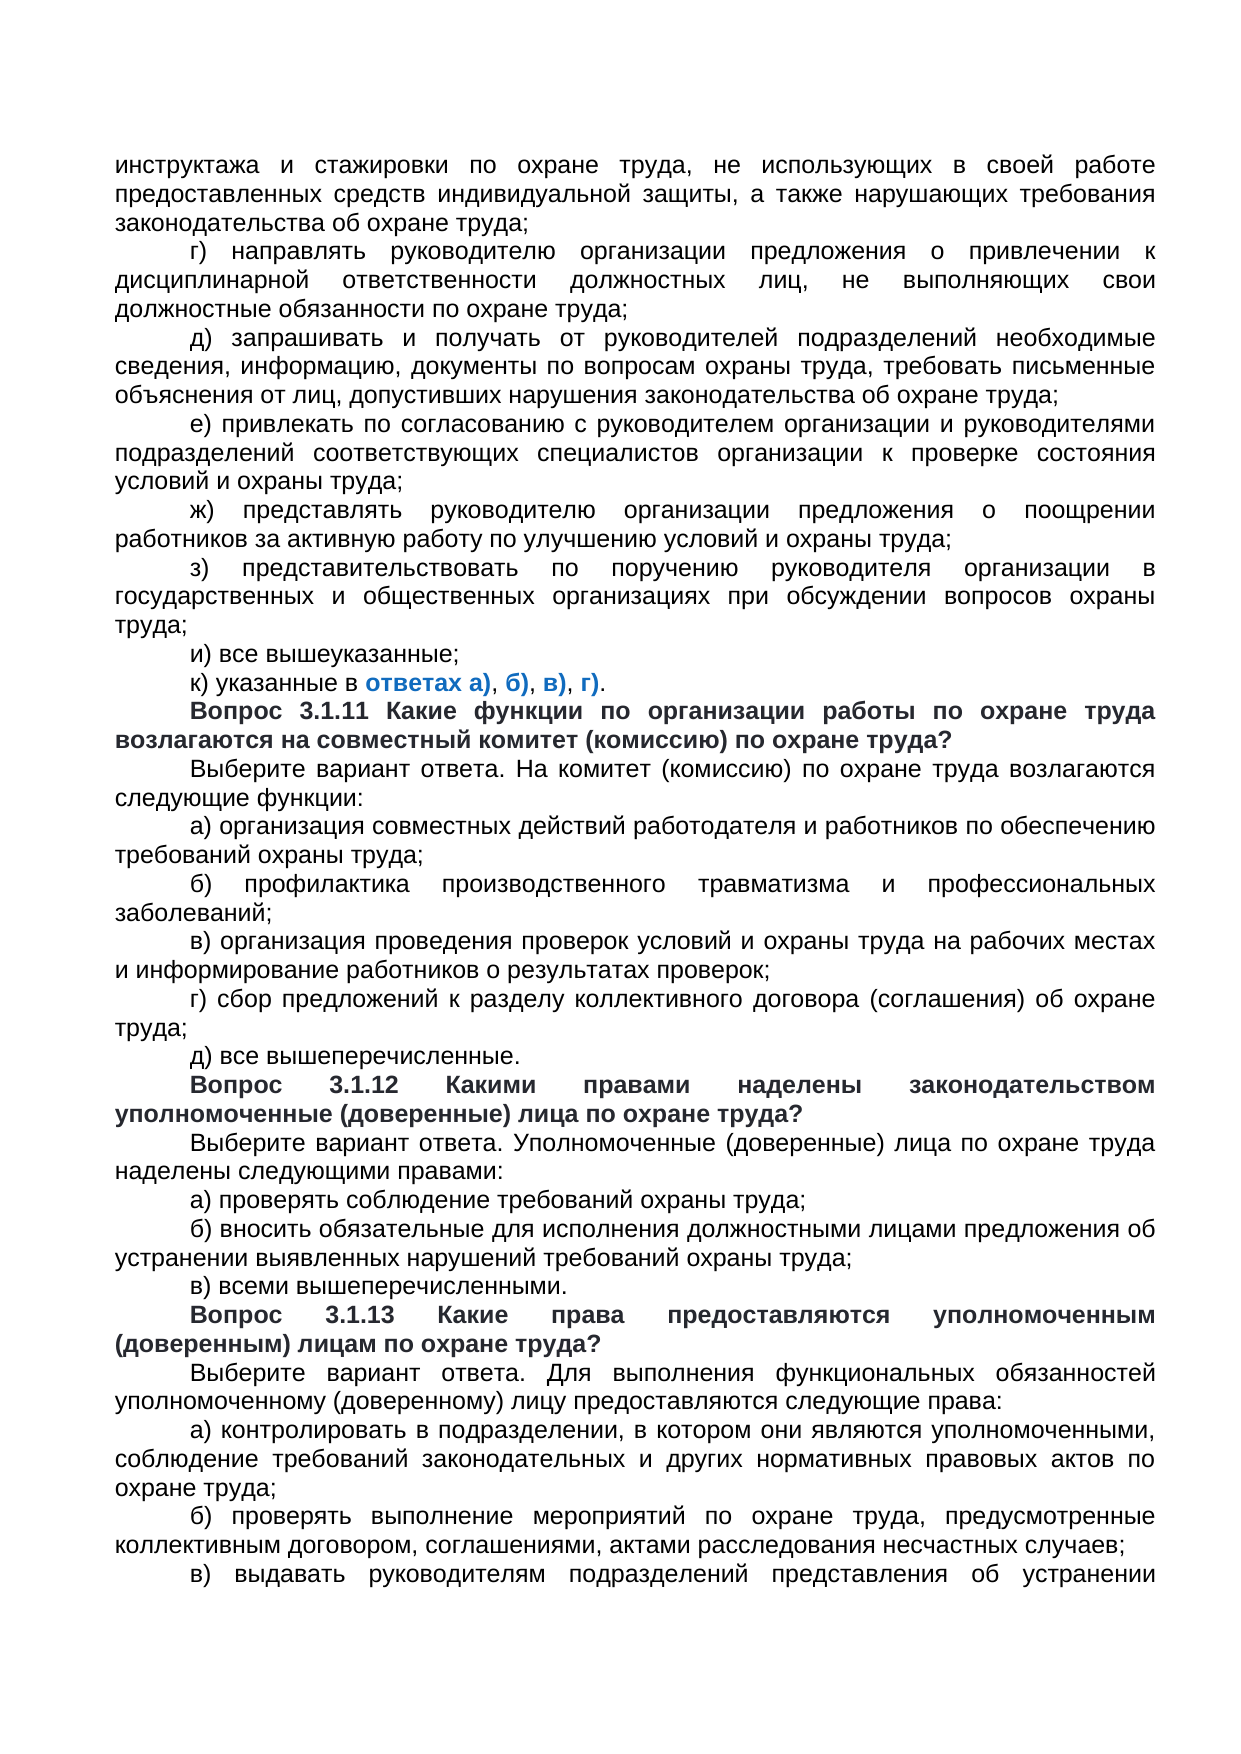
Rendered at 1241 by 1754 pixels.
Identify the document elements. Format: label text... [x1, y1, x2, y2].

text Выберите вариант ответа. Уполномоченные (доверенные) лица по охране труда наделены следующими правами: [114, 1127, 1157, 1185]
text а) контролировать в подразделении, в котором они являются уполномоченными, соблюдение требований законодательных и других нормативных правовых актов по охране труда; [114, 1415, 1157, 1501]
text Вопрос 3.1.11 Какие функции по организации работы по охране труда возлагаются на совместный комитет (комиссию) по охране труда? [114, 696, 1157, 754]
text Вопрос 3.1.12 Какими правами наделены законодательством уполномоченные (доверенные) лица по охране труда? [114, 1070, 1157, 1127]
text а) организация совместных действий работодателя и работников по обеспечению требований охраны труда; [114, 811, 1157, 869]
text д) все вышеперечисленные. [114, 1041, 1157, 1070]
text а) проверять соблюдение требований охраны труда; [114, 1185, 1157, 1214]
text б) вносить обязательные для исполнения должностными лицами предложения об устранении выявленных нарушений требований охраны труда; [114, 1214, 1157, 1271]
text д) запрашивать и получать от руководителей подразделений необходимые сведения, информацию, документы по вопросам охраны труда, требовать письменные объяснения от лиц, допустивших нарушения законодательства об охране труда; [114, 322, 1157, 409]
text г) сбор предложений к разделу коллективного договора (соглашения) об охране труда; [114, 984, 1157, 1041]
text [114, 150, 1157, 236]
text б) профилактика производственного травматизма и профессиональных заболеваний; [114, 869, 1157, 926]
text г) направлять руководителю организации предложения о привлечении к дисциплинарной ответственности должностных лиц, не выполняющих свои должностные обязанности по охране труда; [114, 236, 1157, 322]
text б) проверять выполнение мероприятий по охране труда, предусмотренные коллективным договором, соглашениями, актами расследования несчастных случаев; [114, 1501, 1157, 1559]
text ж) представлять руководителю организации предложения о поощрении работников за активную работу по улучшению условий и охраны труда; [114, 495, 1157, 552]
text к) указанные в ответах а), б), в), г). [114, 667, 1157, 696]
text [114, 1559, 1157, 1587]
text з) представительствовать по поручению руководителя организации в государственных и общественных организациях при обсуждении вопросов охраны труда; [114, 552, 1157, 639]
text в) всеми вышеперечисленными. [114, 1271, 1157, 1300]
text Вопрос 3.1.13 Какие права предоставляются уполномоченным (доверенным) лицам по охране труда? [114, 1300, 1157, 1357]
text Выберите вариант ответа. На комитет (комиссию) по охране труда возлагаются следующие функции: [114, 754, 1157, 811]
text и) все вышеуказанные; [114, 639, 1157, 667]
text Выберите вариант ответа. Для выполнения функциональных обязанностей уполномоченному (доверенному) лицу предоставляются следующие права: [114, 1357, 1157, 1415]
text в) организация проведения проверок условий и охраны труда на рабочих местах и информирование работников о результатах проверок; [114, 926, 1157, 984]
text е) привлекать по согласованию с руководителем организации и руководителями подразделений соответствующих специалистов организации к проверке состояния условий и охраны труда; [114, 409, 1157, 495]
